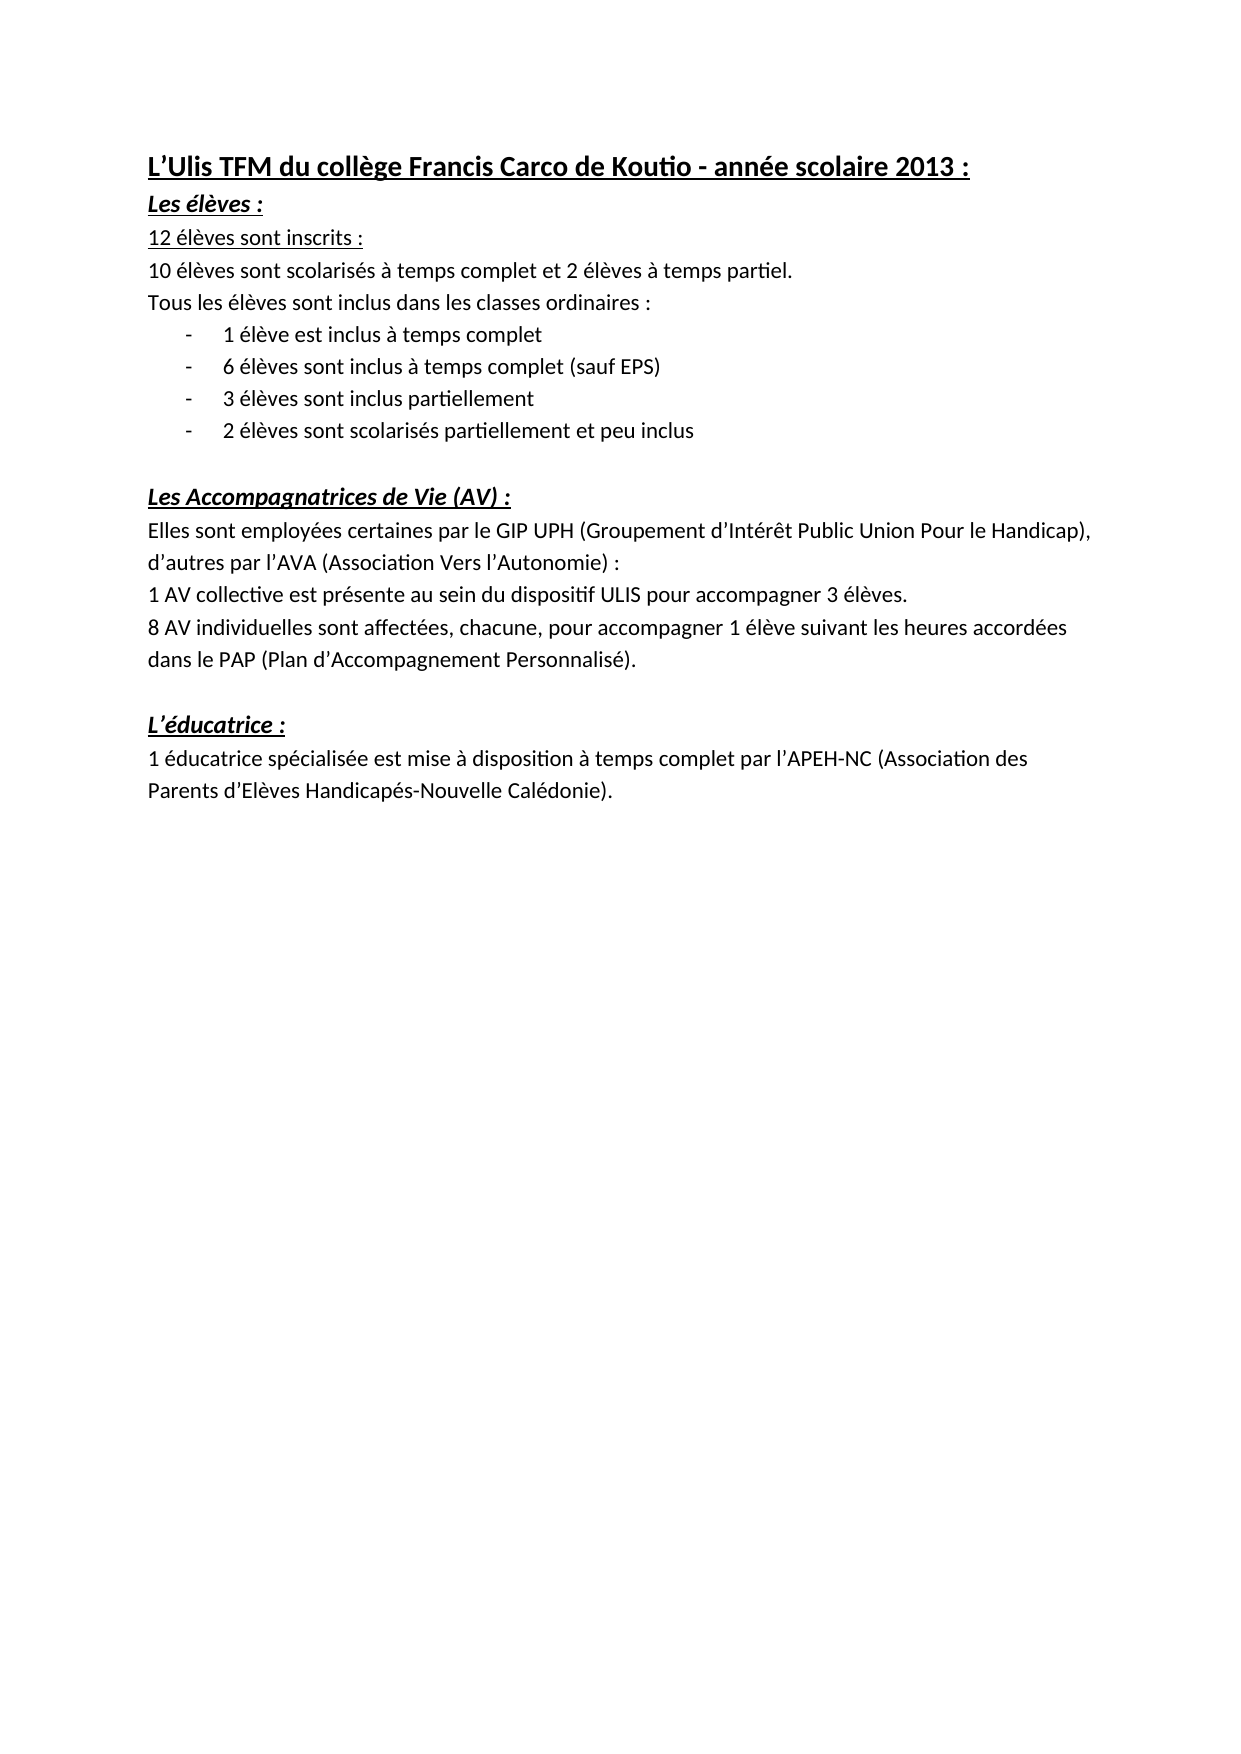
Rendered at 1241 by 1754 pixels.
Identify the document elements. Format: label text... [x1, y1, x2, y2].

list 3 élèves sont inclus partiellement [185, 384, 1093, 412]
text 12 élèves sont inscrits : [148, 223, 1093, 252]
text 10 élèves sont scolarisés à temps complet et 2 élèves à temps partiel. [148, 256, 1093, 284]
text Les élèves : [148, 188, 1093, 219]
list 6 élèves sont inclus à temps complet (sauf EPS) [185, 352, 1093, 380]
text L’Ulis TFM du collège Francis Carco de Koutio - année scolaire 2013 : [148, 148, 1093, 183]
list 1 élève est inclus à temps complet [185, 320, 1093, 348]
text L’éducatrice : [148, 709, 1093, 740]
text 1 AV collective est présente au sein du dispositif ULIS pour accompagner 3 élèves. [148, 580, 1093, 608]
text Elles sont employées certaines par le GIP UPH (Groupement d’Intérêt Public Union Pour le Handicap), d’autres par l’AVA (Association Vers l’Autonomie) : [148, 516, 1093, 576]
list 2 élèves sont scolarisés partiellement et peu inclus [185, 417, 1093, 445]
text Tous les élèves sont inclus dans les classes ordinaires : [148, 288, 1093, 316]
text 1 éducatrice spécialisée est mise à disposition à temps complet par l’APEH-NC (Association des Parents d’Elèves Handicapés-Nouvelle Calédonie). [148, 744, 1093, 804]
text Les Accompagnatrices de Vie (AV) : [148, 481, 1093, 512]
text 8 AV individuelles sont affectées, chacune, pour accompagner 1 élève suivant les heures accordées dans le PAP (Plan d’Accompagnement Personnalisé). [148, 613, 1093, 673]
